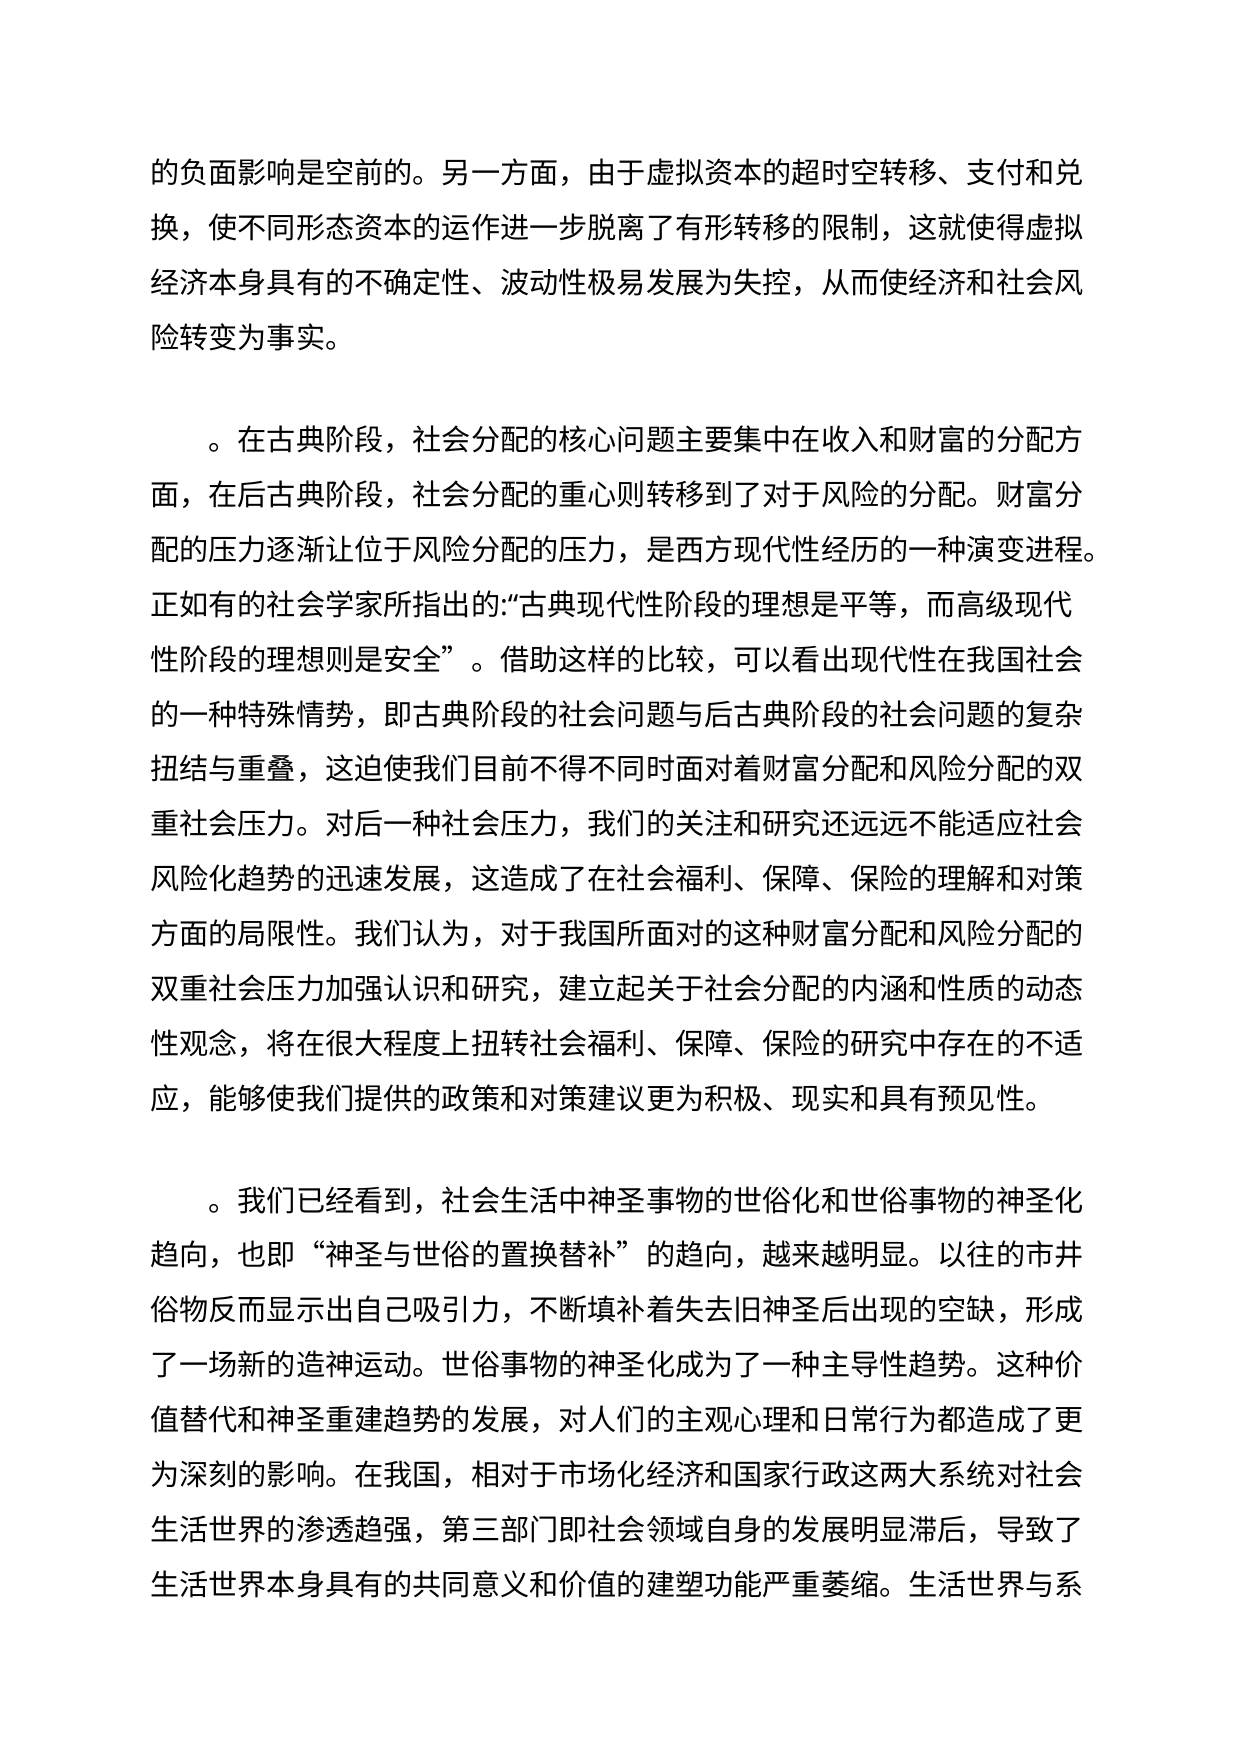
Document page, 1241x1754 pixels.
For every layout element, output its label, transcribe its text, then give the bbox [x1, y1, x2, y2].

text 。在古典阶段，社会分配的核心问题主要集中在收入和财富的分配方面，在后古典阶段，社会分配的重心则转移到了对于风险的分配。财富分配的压力逐渐让位于风险分配的压力，是西方现代性经历的一种演变进程。正如有的社会学家所指出的:“古典现代性阶段的理想是平等，而高级现代性阶段的理想则是安全”。借助这样的比较，可以看出现代性在我国社会的一种特殊情势，即古典阶段的社会问题与后古典阶段的社会问题的复杂扭结与重叠，这迫使我们目前不得不同时面对着财富分配和风险分配的双重社会压力。对后一种社会压力，我们的关注和研究还远远不能适应社会风险化趋势的迅速发展，这造成了在社会福利、保障、保险的理解和对策方面的局限性。我们认为，对于我国所面对的这种财富分配和风险分配的双重社会压力加强认识和研究，建立起关于社会分配的内涵和性质的动态性观念，将在很大程度上扭转社会福利、保障、保险的研究中存在的不适应，能够使我们提供的政策和对策建议更为积极、现实和具有预见性。 [150, 416, 1090, 1118]
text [150, 1177, 1090, 1604]
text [150, 150, 1090, 357]
